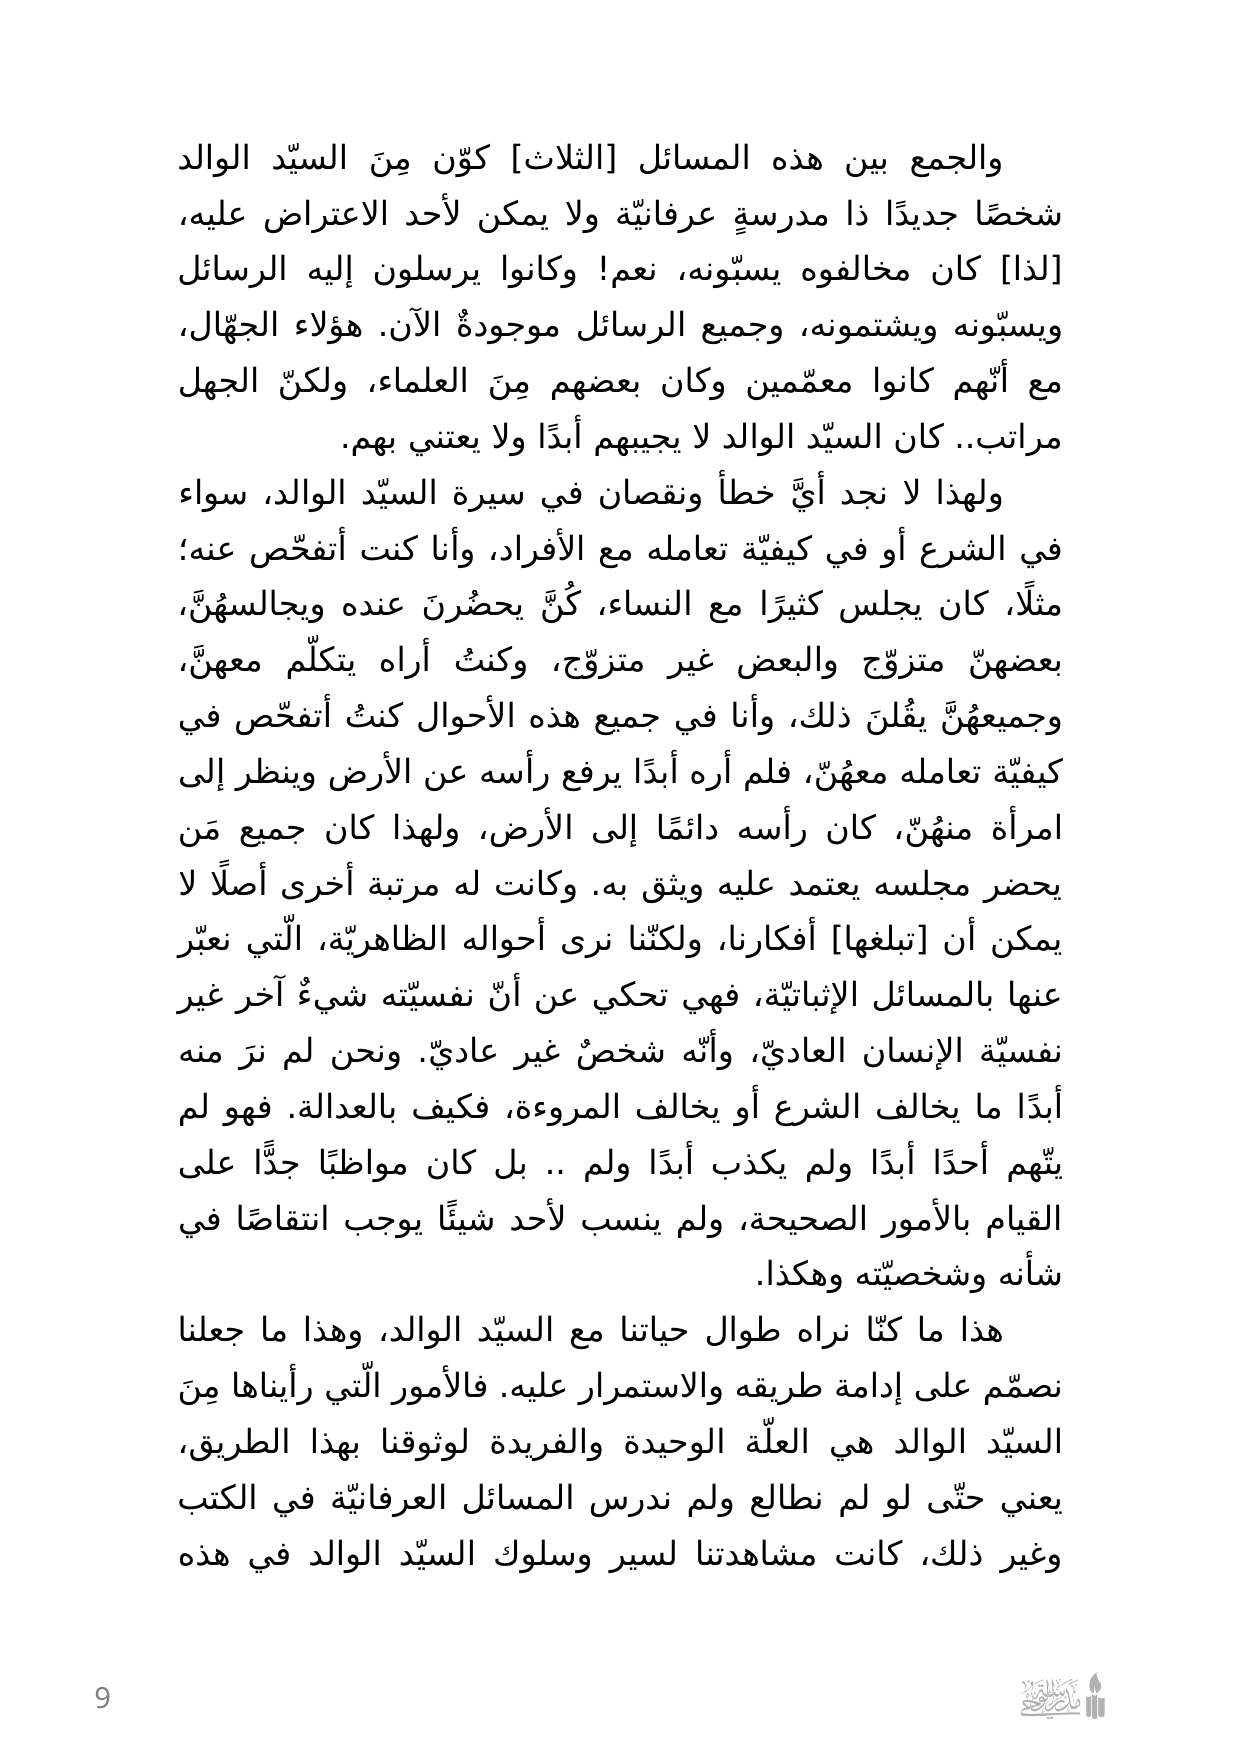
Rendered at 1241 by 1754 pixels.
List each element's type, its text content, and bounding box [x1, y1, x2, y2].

text والجمع بين هذه المسائل [الثلاث] كوّن مِنَ السيّد الوالد شخصًا جديدًا ذا مدرسةٍ عرفانيّة ولا يمكن لأحد الاعتراض عليه، [لذا] كان مخالفوه يسبّونه، نعم! وكانوا يرسلون إليه الرسائل ويسبّونه ويشتمونه، وجميع الرسائل موجودةٌ الآن. هؤلاء الجهّال، مع أنّهم كانوا معمّمين وكان بعضهم مِنَ العلماء، ولكنّ الجهل مراتب.. كان السيّد الوالد لا يجيبهم أبدًا ولا يعتني بهم. [177, 136, 1063, 471]
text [177, 1308, 1063, 1587]
text ولهذا لا نجد أيَّ خطأ ونقصان في سيرة السيّد الوالد، سواء في الشرع أو في كيفيّة تعامله مع الأفراد، وأنا كنت أتفحّص عنه؛ مثلًا، كان يجلس كثيرًا مع النساء، كُنَّ يحضُرنَ عنده ويجالسهُنَّ، بعضهنّ متزوّج والبعض غير متزوّج، وكنتُ أراه يتكلّم معهنَّ، وجميعهُنَّ يقُلنَ ذلك، وأنا في جميع هذه الأحوال كنتُ أتفحّص في كيفيّة تعامله معهُنّ، فلم أره أبدًا يرفع رأسه عن الأرض وينظر إلى امرأة منهُنّ، كان رأسه دائمًا إلى الأرض، ولهذا كان جميع مَن يحضر مجلسه يعتمد عليه ويثق به. وكانت له مرتبة أخرى أصلًا لا يمكن أن [تبلغها] أفكارنا، ولكنّنا نرى أحواله الظاهريّة، الّتي نعبّر عنها بالمسائل الإثباتيّة، فهي تحكي عن أنّ نفسيّته شيءٌ آخر غير نفسيّة الإنسان العاديّ، وأنّه شخصٌ غير عاديّ. ونحن لم نرَ منه أبدًا ما يخالف الشرع أو يخالف المروءة، فكيف بالعدالة. فهو لم يتّهم أحدًا أبدًا ولم يكذب أبدًا ولم .. بل كان مواظبًا جدًّا على القيام بالأمور الصحيحة، ولم ينسب لأحد شيئًا يوجب انتقاصًا في شأنه وشخصيّته وهكذا. [177, 471, 1063, 1308]
picture [1020, 1672, 1105, 1719]
